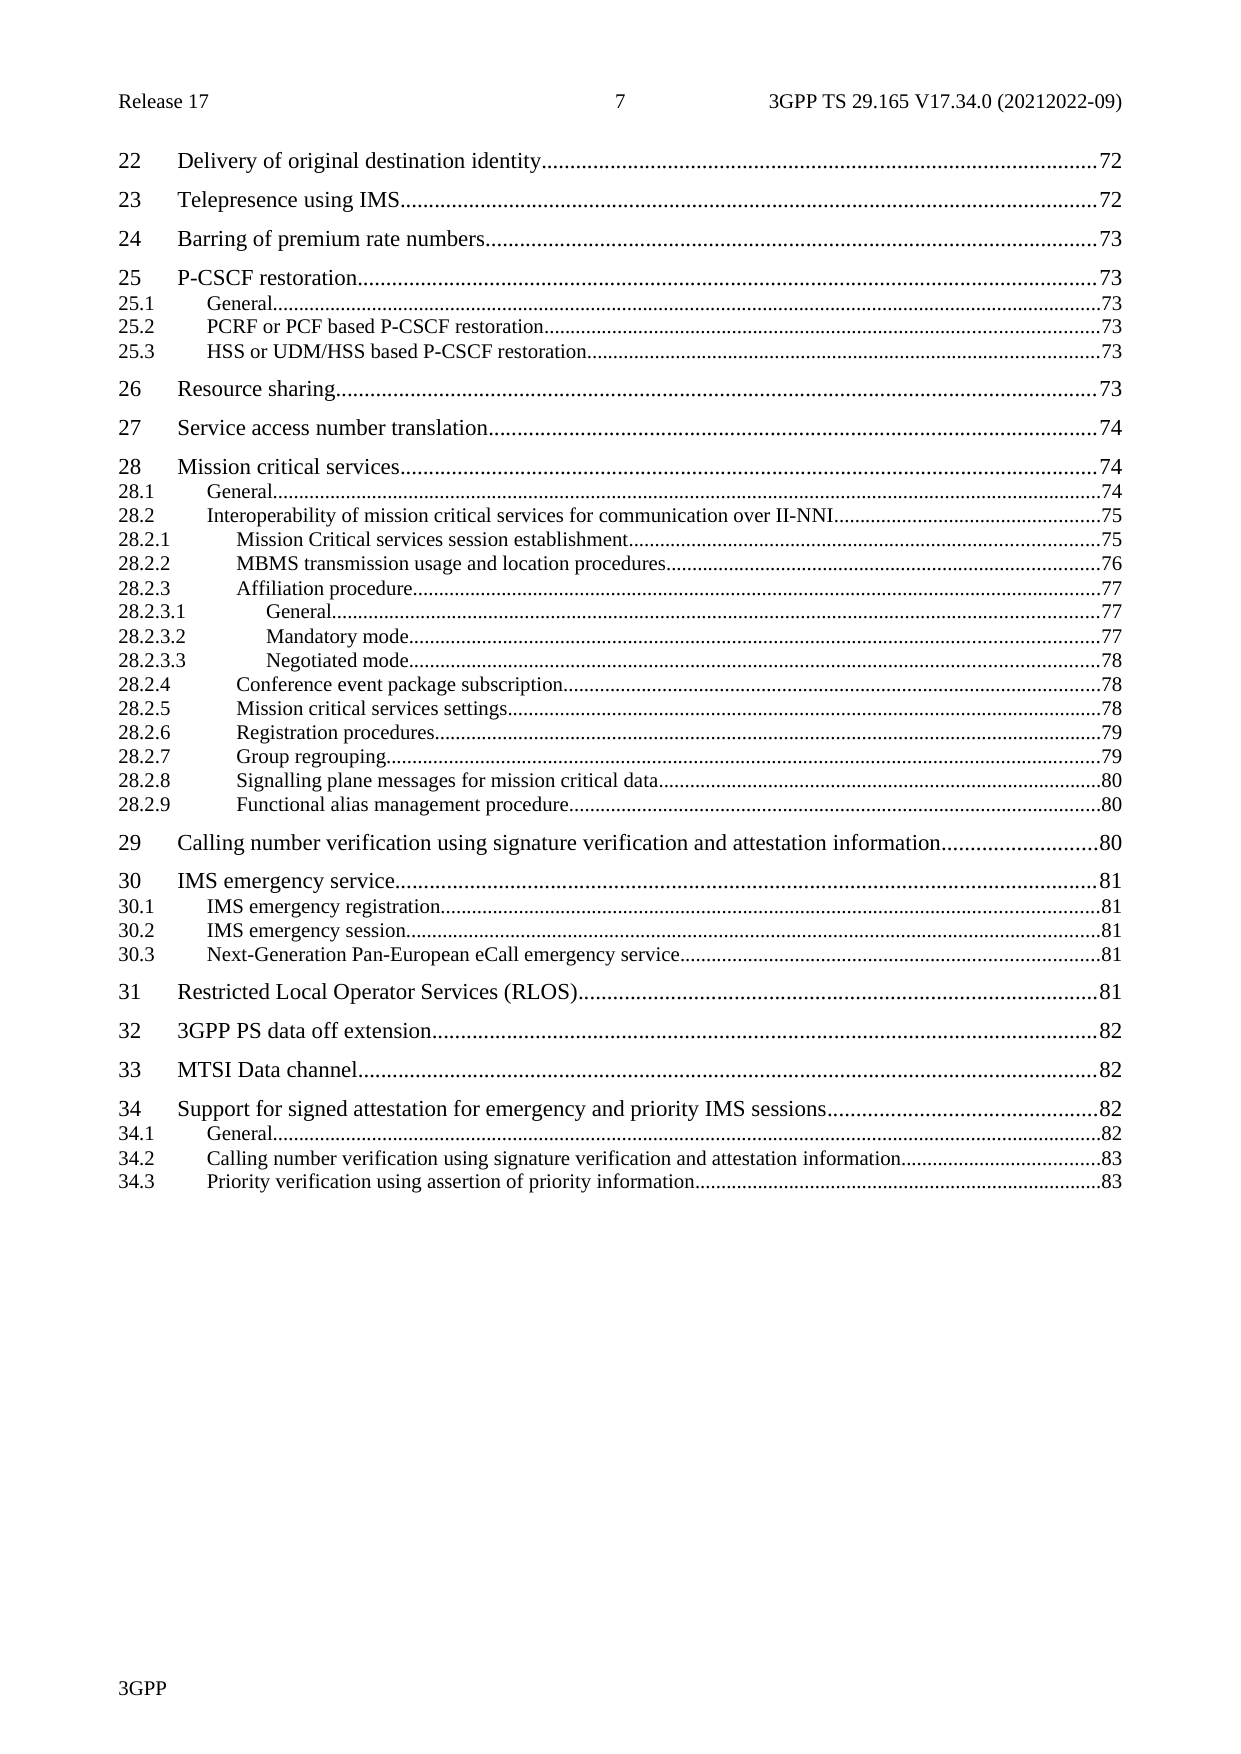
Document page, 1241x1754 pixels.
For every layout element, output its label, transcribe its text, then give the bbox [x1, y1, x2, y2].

text 28.1 General 74 [118, 479, 1078, 503]
text 28.2.1 Mission Critical services session establishment 75 [118, 527, 1122, 551]
text 28.2.3.3 Negotiated mode 78 [118, 648, 1122, 672]
text 28.2.7 Group regrouping 79 [118, 744, 1122, 768]
text 34.1 General 82 [118, 1121, 1078, 1145]
text 30 IMS emergency service 81 [118, 867, 1078, 894]
text 25.2 PCRF or PCF based P-CSCF restoration 73 [118, 314, 1078, 338]
text 28.2 Interoperability of mission critical services for communication over II-NNI 75 [118, 503, 1078, 527]
text 28.2.2 MBMS transmission usage and location procedures 76 [118, 551, 1122, 575]
text 25.3 HSS or UDM/HSS based P-CSCF restoration 73 [118, 338, 1078, 363]
text 34.2 Calling number verification using signature verification and attestation information 83 [118, 1145, 1078, 1169]
text 33 MTSI Data channel 82 [118, 1056, 1078, 1082]
text 28.2.4 Conference event package subscription 78 [118, 672, 1122, 696]
text 28.2.3.1 General 77 [118, 599, 1122, 623]
text 28.2.6 Registration procedures 79 [118, 720, 1122, 744]
text 23 Telepresence using IMS 72 [118, 186, 1078, 213]
text 24 Barring of premium rate numbers 73 [118, 225, 1078, 252]
text 28.2.8 Signalling plane messages for mission critical data 80 [118, 768, 1122, 792]
text 26 Resource sharing 73 [118, 375, 1078, 401]
text 28.2.9 Functional alias management procedure 80 [118, 792, 1122, 816]
text 27 Service access number translation 74 [118, 414, 1078, 440]
text 30.1 IMS emergency registration 81 [118, 894, 1078, 918]
text 28.2.5 Mission critical services settings 78 [118, 696, 1122, 720]
text 28 Mission critical services 74 [118, 453, 1078, 479]
text 34 Support for signed attestation for emergency and priority IMS sessions 82 [118, 1095, 1078, 1121]
text 28.2.3.2 Mandatory mode 77 [118, 623, 1122, 648]
text 22 Delivery of original destination identity 72 [118, 147, 1078, 174]
text 31 Restricted Local Operator Services (RLOS) 81 [118, 978, 1078, 1005]
text 28.2.3 Affiliation procedure 77 [118, 575, 1122, 599]
text 34.3 Priority verification using assertion of priority information 83 [118, 1169, 1078, 1193]
text 30.3 Next-Generation Pan-European eCall emergency service 81 [118, 942, 1078, 966]
text 30.2 IMS emergency session 81 [118, 918, 1078, 942]
text 25 P-CSCF restoration 73 [118, 264, 1078, 290]
text 29 Calling number verification using signature verification and attestation information 80 [118, 828, 1078, 855]
text 32 3GPP PS data off extension 82 [118, 1017, 1078, 1044]
text 25.1 General 73 [118, 290, 1078, 314]
